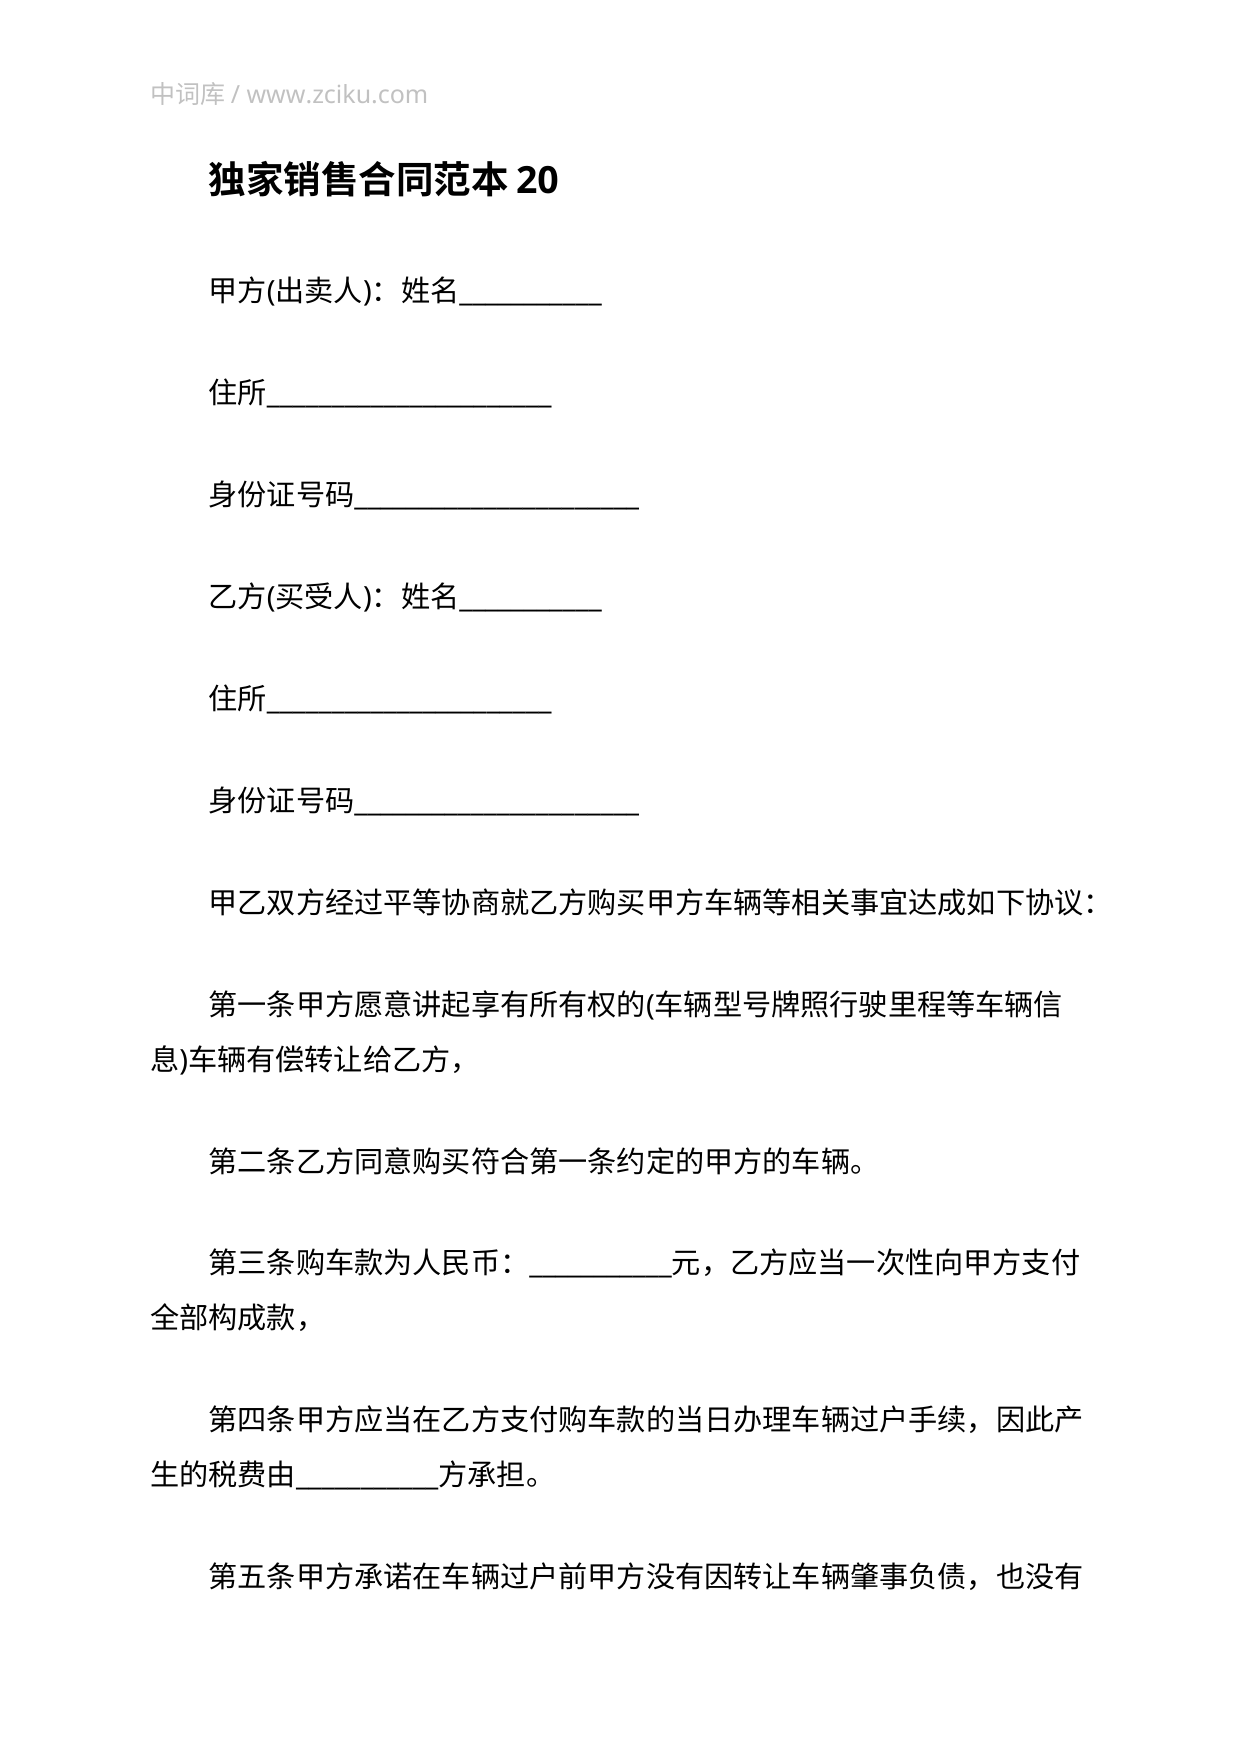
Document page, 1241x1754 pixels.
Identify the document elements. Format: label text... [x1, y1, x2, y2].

text 第四条甲方应当在乙方支付购车款的当日办理车辆过户手续，因此产生的税费由___________方承担。 [150, 1397, 1090, 1494]
text 第一条甲方愿意讲起享有所有权的(车辆型号牌照行驶里程等车辆信息)车辆有偿转让给乙方， [150, 981, 1090, 1079]
text 第二条乙方同意购买符合第一条约定的甲方的车辆。 [150, 1138, 1090, 1181]
text 独家销售合同范本20 [150, 150, 1090, 204]
text 乙方(买受人)：姓名___________ [150, 573, 1090, 616]
text 住所______________________ [150, 369, 1090, 412]
text 甲乙双方经过平等协商就乙方购买甲方车辆等相关事宜达成如下协议： [150, 879, 1090, 922]
text 甲方(出卖人)：姓名___________ [150, 268, 1090, 310]
text 住所______________________ [150, 676, 1090, 718]
text 身份证号码______________________ [150, 777, 1090, 820]
text 第三条购车款为人民币：___________元，乙方应当一次性向甲方支付全部构成款， [150, 1240, 1090, 1337]
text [150, 1554, 1090, 1596]
text 身份证号码______________________ [150, 472, 1090, 514]
